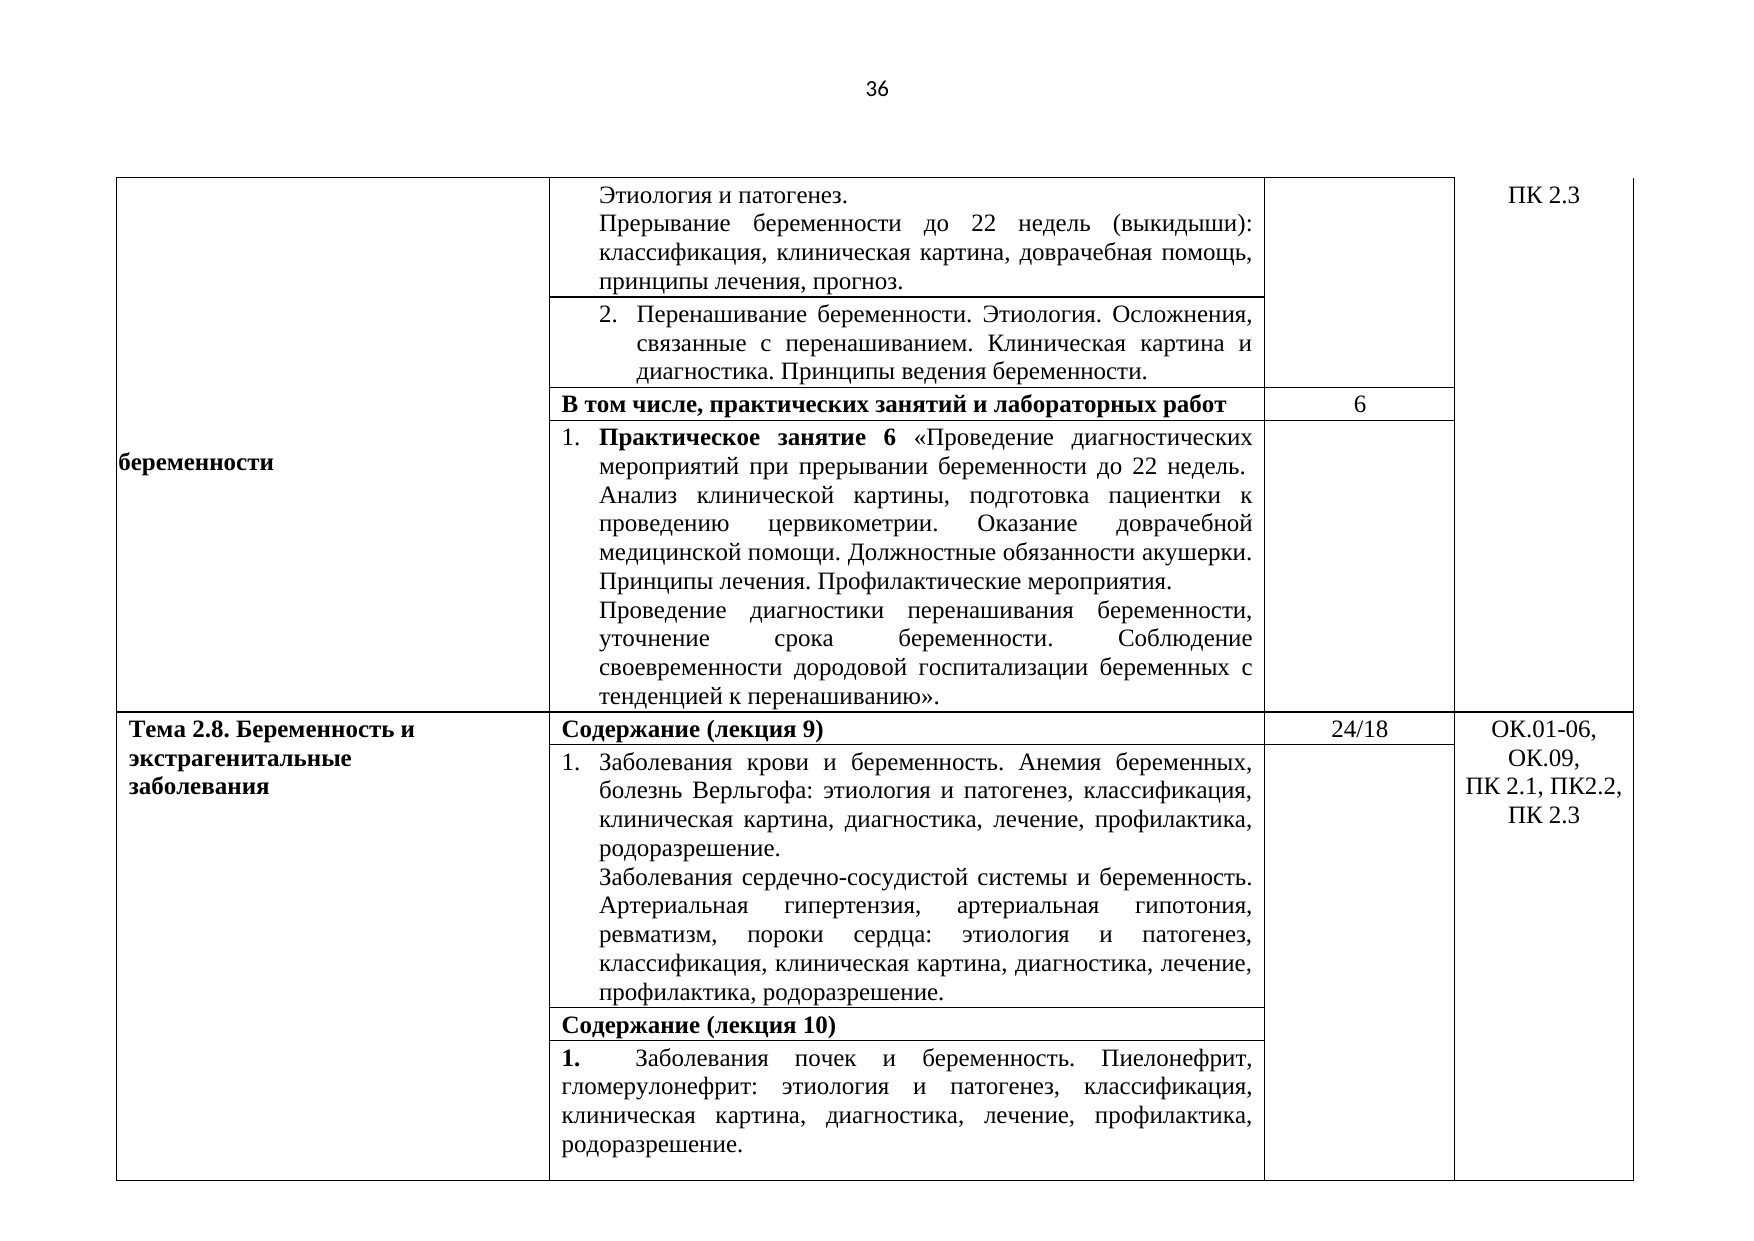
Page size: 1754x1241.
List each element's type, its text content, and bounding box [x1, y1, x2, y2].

table_cell ОК.01-06, ОК.09, ПК 2.1, ПК2.2, ПК 2.3 [1455, 713, 1633, 1180]
table_cell [1265, 421, 1454, 711]
table_cell Практическое занятие 6 «Проведение диагностических мероприятий при прерывании беременности до 22 недель. Анализ клинической картины, подготовка пациентки к проведению цервикометрии. Оказание доврачебной медицинской помощи. Должностные обязанности акушерки. Принципы лечения. Профилактические мероприятия. Проведение диагностики перенашивания беременности, уточнение срока беременности. Соблюдение своевременности дородовой госпитализации беременных с тенденцией к перенашиванию». [550, 421, 1264, 711]
table_cell В том числе, практических занятий и лабораторных работ [550, 388, 1264, 420]
table_cell 6 [1265, 388, 1454, 420]
table_cell Тема 2.8. Беременность и экстрагенитальные заболевания [117, 713, 549, 1180]
table_cell [1265, 745, 1454, 1180]
table_cell Перенашивание беременности. Этиология. Осложнения, связанные с перенашиванием. Клиническая картина и диагностика. Принципы ведения беременности. [550, 298, 1264, 387]
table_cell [550, 1041, 1264, 1180]
table_cell 24/18 [1265, 713, 1454, 744]
table_cell Заболевания крови и беременность. Анемия беременных, болезнь Верльгофа: этиология и патогенез, классификация, клиническая картина, диагностика, лечение, профилактика, родоразрешение. Заболевания сердечно-сосудистой системы и беременность. Артериальная гипертензия, артериальная гипотония, ревматизм, пороки сердца: этиология и патогенез, классификация, клиническая картина, диагностика, лечение, профилактика, родоразрешение. [550, 745, 1264, 1007]
table_cell Содержание (лекция 10) [550, 1008, 1264, 1040]
table_cell Содержание (лекция 9) [550, 713, 1264, 744]
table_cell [550, 178, 1264, 296]
table_cell [1265, 178, 1454, 387]
